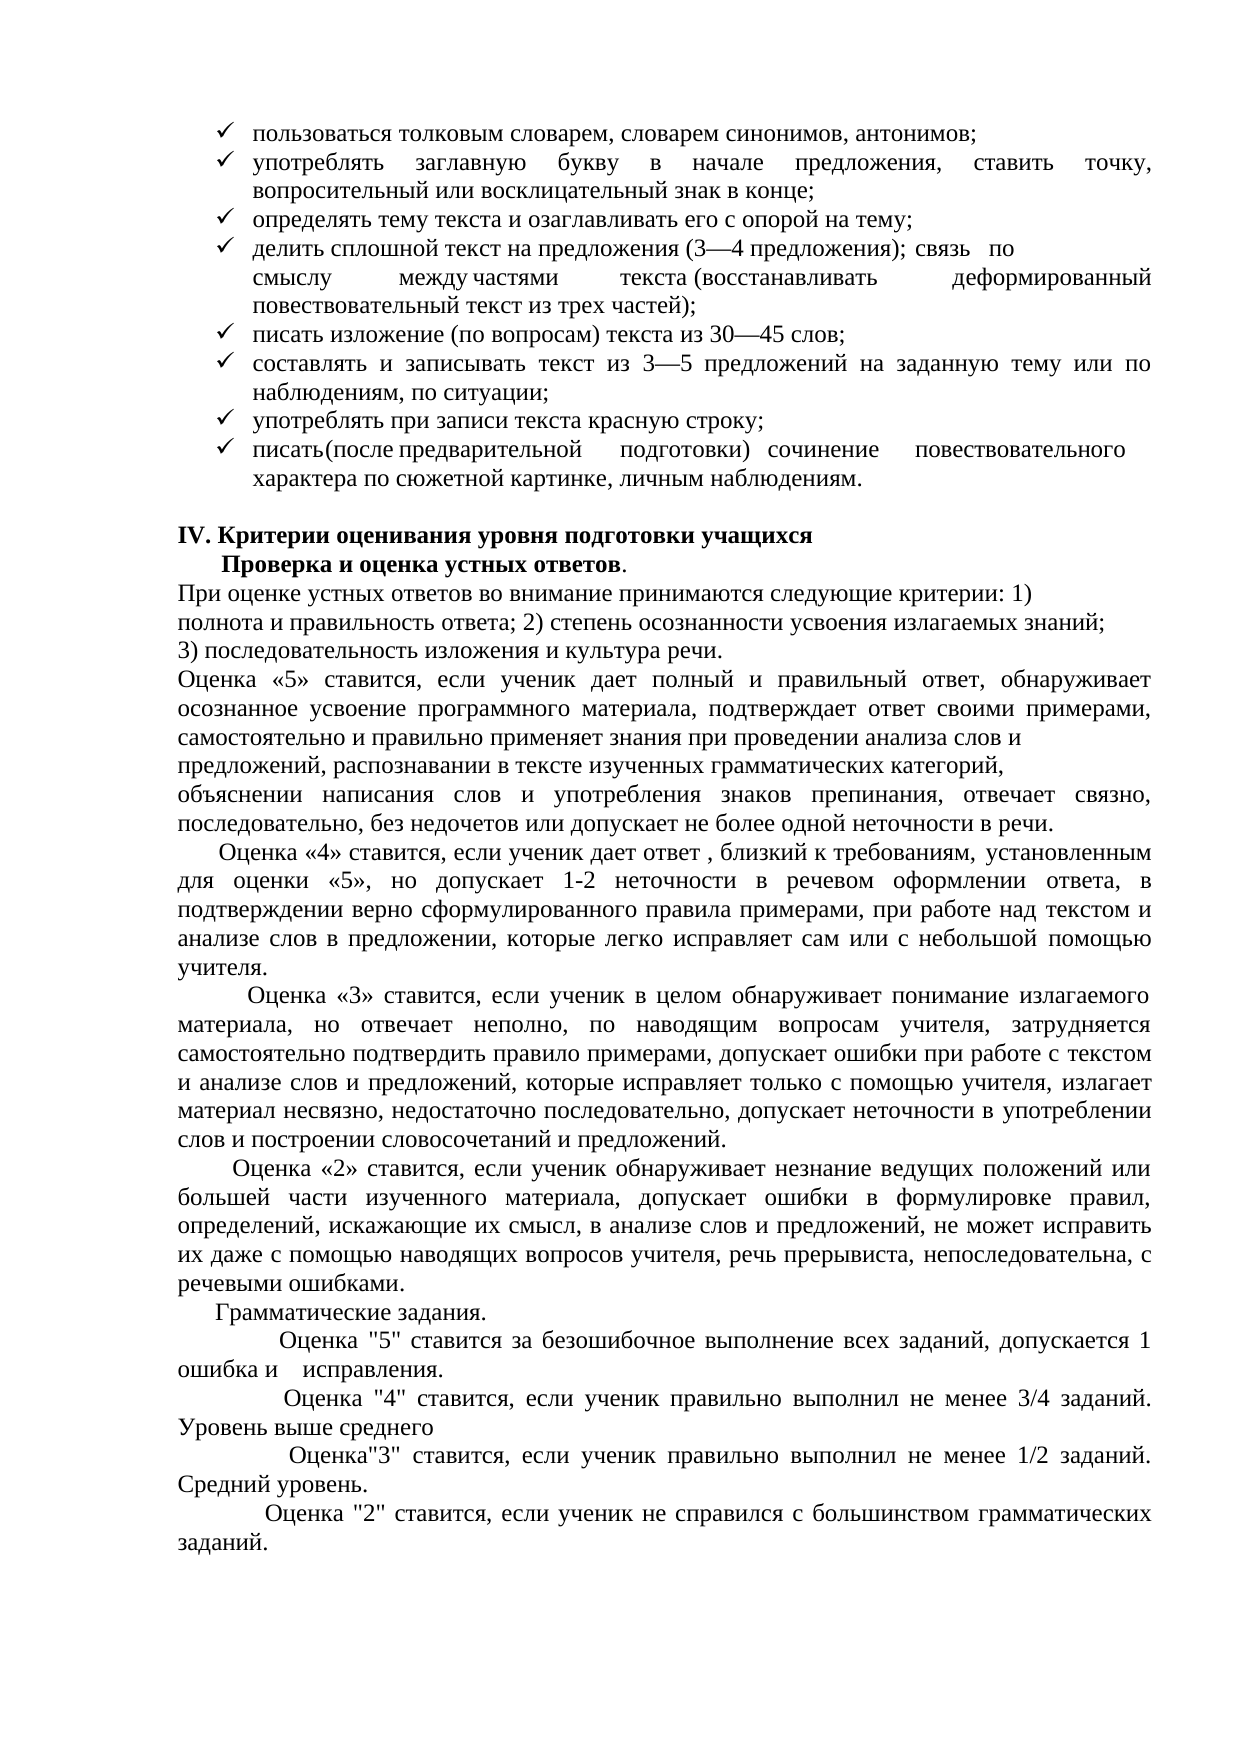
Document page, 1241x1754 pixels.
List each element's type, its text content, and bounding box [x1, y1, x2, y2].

list употреблять при записи текста красную строку; [215, 406, 1152, 434]
text Оценка "5" ставится за безошибочное выполнение всех заданий, допускается 1 ошибка и исправления. [177, 1326, 1152, 1383]
list составлять и записывать текст из 3—5 предложений на заданную тему или по наблюдениям, по ситуации; [215, 348, 1152, 406]
text Оценка «2» ставится, если ученик обнаруживает незнание ведущих положений или большей части изученного материала, допускает ошибки в формулировке правил, определений, искажающие их смысл, в анализе слов и предложений, не может исправить их даже с помощью наводящих вопросов учителя, речь прерывиста, непоследовательна, с речевыми ошибками. [177, 1153, 1152, 1297]
text 3) последовательность изложения и культура речи. [177, 636, 1152, 664]
text полнота и правильность ответа; 2) степень осознанности усвоения излагаемых знаний; [177, 607, 1152, 636]
list употреблять заглавную букву в начале предложения, ставить точку, вопросительный или восклицательный знак в конце; [215, 147, 1152, 204]
text Оценка "2" ставится, если ученик не справился с большинством грамматических заданий. [177, 1498, 1152, 1556]
text Оценка"3" ставится, если ученик правильно выполнил не менее 1/2 заданий. Средний уровень. [177, 1441, 1152, 1498]
text Грамматические задания. [177, 1297, 1152, 1326]
text IV. Критерии оценивания уровня подготовки учащихся [177, 521, 1152, 549]
text Оценка "4" ставится, если ученик правильно выполнил не менее 3/4 заданий. Уровень выше среднего [177, 1383, 1152, 1441]
text Оценка «3» ставится, если ученик в целом обнаруживает понимание излагаемого материала, но отвечает неполно, по наводящим вопросам учителя, затрудняется самостоятельно подтвердить правило примерами, допускает ошибки при работе с текстом и анализе слов и предложений, которые исправляет только с помощью учителя, излагает материал несвязно, недостаточно последовательно, допускает неточности в употреблении слов и построении словосочетаний и предложений. [177, 981, 1152, 1153]
text Оценка «5» ставится, если ученик дает полный и правильный ответ, обнаруживает осознанное усвоение программного материала, подтверждает ответ своими примерами, самостоятельно и правильно применяет знания при проведении анализа слов и [177, 664, 1152, 751]
text При оценке устных ответов во внимание принимаются следующие критерии: 1) [177, 578, 1152, 607]
text Оценка «4» ставится, если ученик дает ответ , близкий к требованиям, установленным для оценки «5», но допускает 1-2 неточности в речевом оформлении ответа, в подтверждении верно сформулированного правила примерами, при работе над текстом и анализе слов в предложении, которые легко исправляет сам или с небольшой помощью учителя. [177, 837, 1152, 981]
list писать изложение (по вопросам) текста из 30—45 слов; [215, 319, 1152, 348]
text Проверка и оценка устных ответов. [177, 549, 1152, 578]
text объяснении написания слов и употребления знаков препинания, отвечает связно, последовательно, без недочетов или допускает не более одной неточности в речи. [177, 779, 1152, 837]
list определять тему текста и озаглавливать его с опорой на тему; [215, 204, 1152, 233]
list делить сплошной текст на предложения (3—4 предложения); связь по смыслу между частями текста (восстанавливать деформированный повествовательный текст из трех частей); [215, 233, 1152, 319]
list писать (после предварительной подготовки) сочинение повествовательного характера по сюжетной картинке, личным наблюдениям. [215, 434, 1152, 492]
text предложений, распознавании в тексте изученных грамматических категорий, [177, 751, 1152, 779]
list пользоваться толковым словарем, словарем синонимов, антонимов; [215, 118, 1152, 147]
